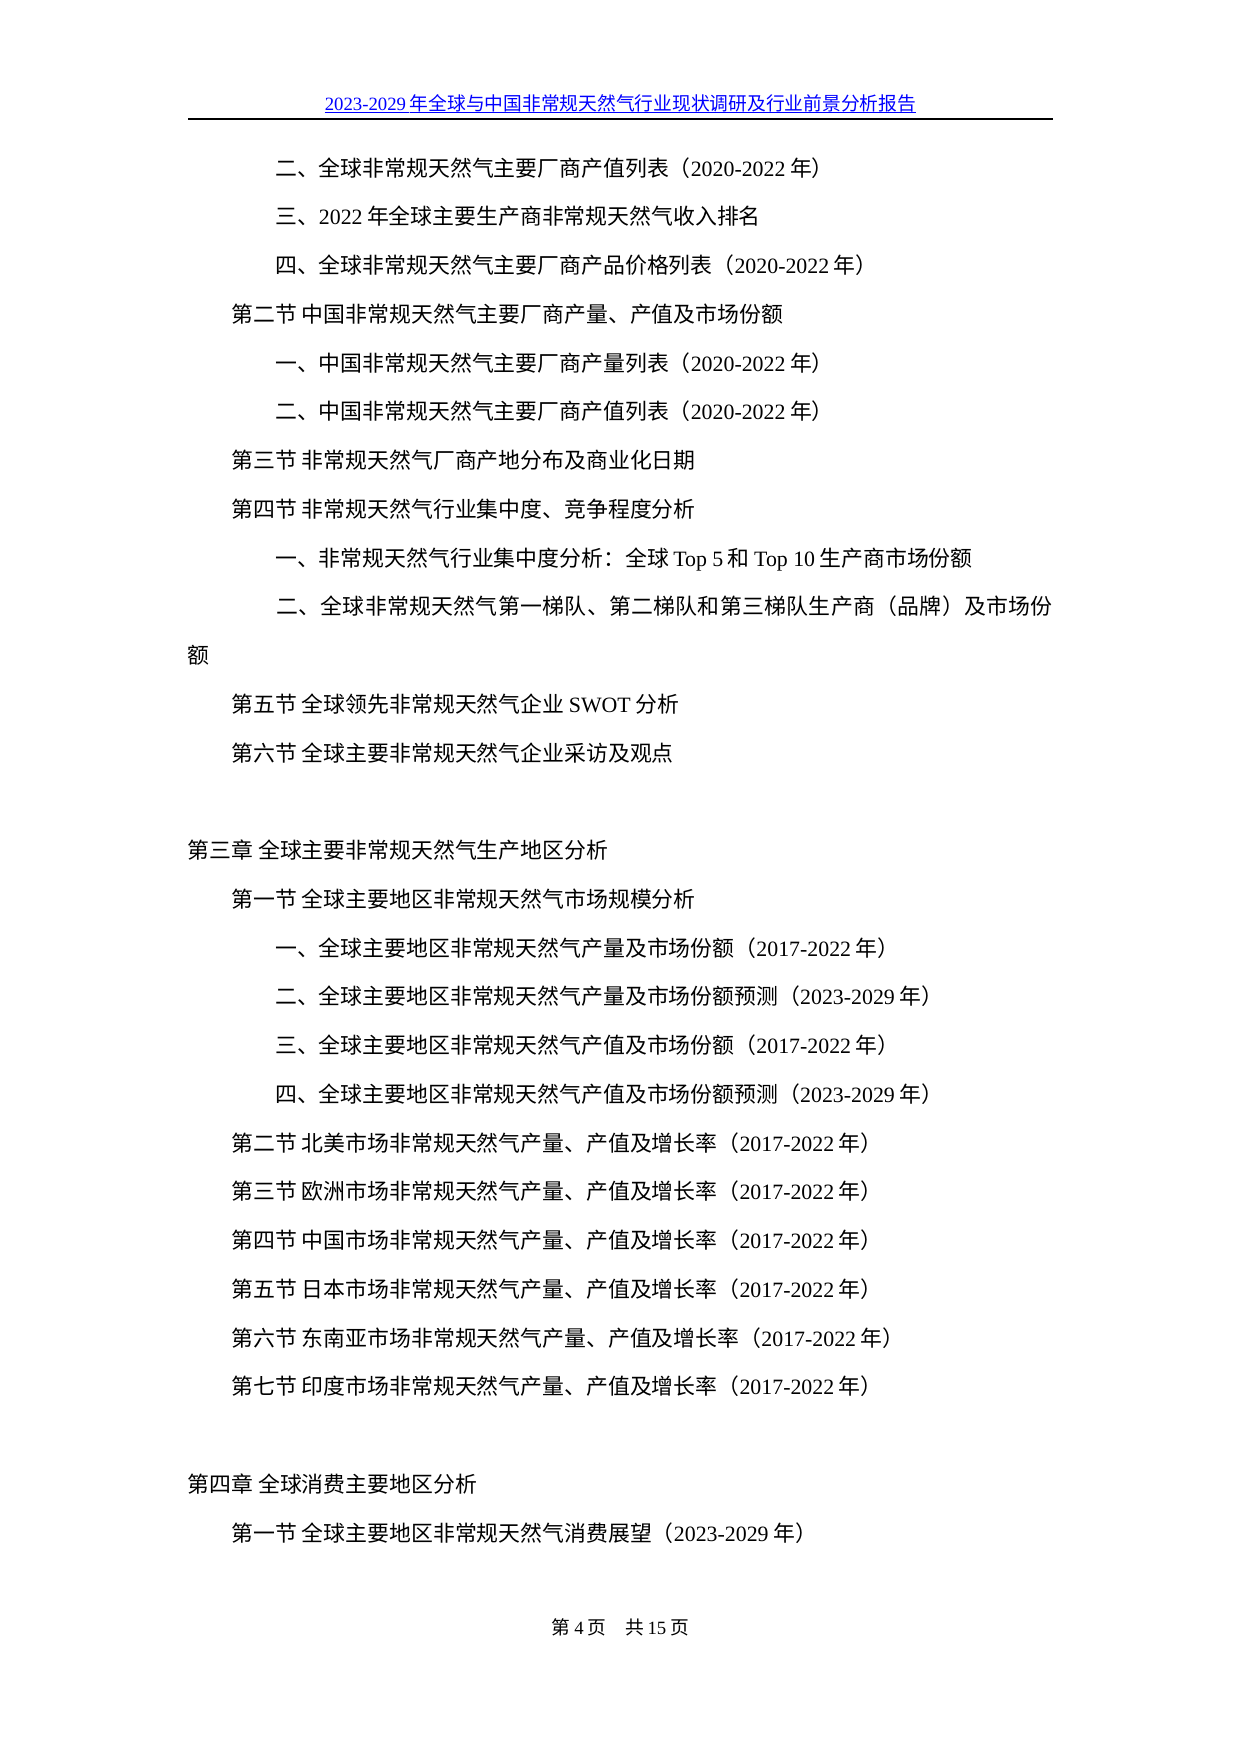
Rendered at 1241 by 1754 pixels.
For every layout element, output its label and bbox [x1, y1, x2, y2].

text [187, 150, 1053, 1548]
